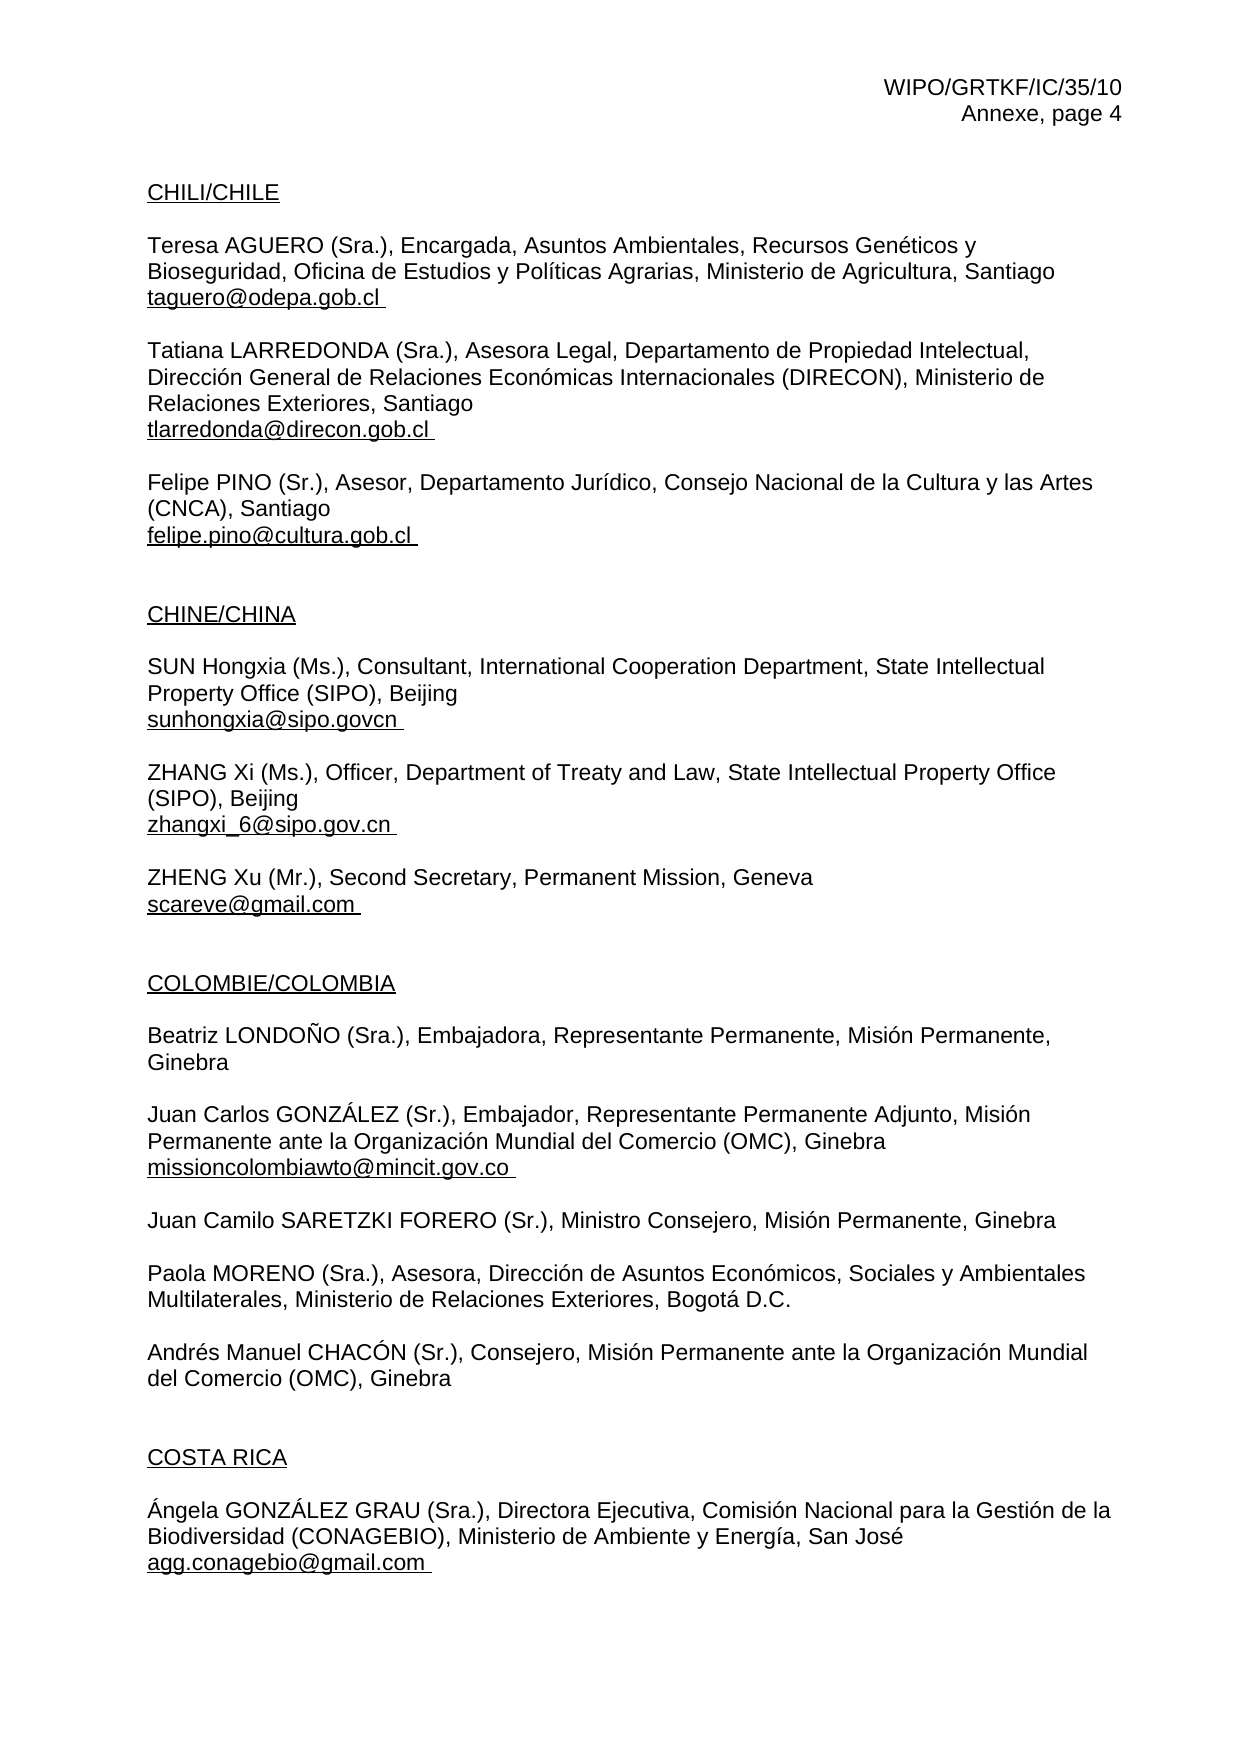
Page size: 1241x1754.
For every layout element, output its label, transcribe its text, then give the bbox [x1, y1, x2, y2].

text COSTA RICA [147, 1444, 1122, 1470]
text COLOMBIE/COLOMBIA [147, 969, 1122, 996]
text Juan Carlos GONZÁLEZ (Sr.), Embajador, Representante Permanente Adjunto, Misión Permanente ante la Organización Mundial del Comercio (OMC), Ginebra [147, 1101, 1122, 1154]
text sunhongxia@sipo.govcn [147, 706, 1122, 732]
text Tatiana LARREDONDA (Sra.), Asesora Legal, Departamento de Propiedad Intelectual, Dirección General de Relaciones Económicas Internacionales (DIRECON), Ministerio de Relaciones Exteriores, Santiago [147, 337, 1122, 416]
text missioncolombiawto@mincit.gov.co [147, 1154, 1122, 1180]
text zhangxi_6@sipo.gov.cn [147, 811, 1122, 838]
text Felipe PINO (Sr.), Asesor, Departamento Jurídico, Consejo Nacional de la Cultura y las Artes (CNCA), Santiago [147, 469, 1122, 522]
text tlarredonda@direcon.gob.cl [147, 416, 1122, 442]
text Beatriz LONDOÑO (Sra.), Embajadora, Representante Permanente, Misión Permanente, Ginebra [147, 1022, 1122, 1075]
text Paola MORENO (Sra.), Asesora, Dirección de Asuntos Económicos, Sociales y Ambientales Multilaterales, Ministerio de Relaciones Exteriores, Bogotá D.C. [147, 1259, 1122, 1312]
text Ángela GONZÁLEZ GRAU (Sra.), Directora Ejecutiva, Comisión Nacional para la Gestión de la Biodiversidad (CONAGEBIO), Ministerio de Ambiente y Energía, San José [147, 1497, 1122, 1549]
text ZHENG Xu (Mr.), Second Secretary, Permanent Mission, Geneva [147, 864, 1122, 891]
text CHINE/CHINA [147, 601, 1122, 627]
text ZHANG Xi (Ms.), Officer, Department of Treaty and Law, State Intellectual Property Office (SIPO), Beijing [147, 759, 1122, 811]
text Teresa AGUERO (Sra.), Encargada, Asuntos Ambientales, Recursos Genéticos y Bioseguridad, Oficina de Estudios y Políticas Agrarias, Ministerio de Agricultura, Santiago [147, 232, 1122, 284]
text Juan Camilo SARETZKI FORERO (Sr.), Ministro Consejero, Misión Permanente, Ginebra [147, 1207, 1122, 1233]
text scareve@gmail.com [147, 891, 1122, 917]
text agg.conagebio@gmail.com [147, 1549, 1122, 1576]
text CHILI/CHILE [147, 179, 1122, 205]
text Andrés Manuel CHACÓN (Sr.), Consejero, Misión Permanente ante la Organización Mundial del Comercio (OMC), Ginebra [147, 1338, 1122, 1391]
text felipe.pino@cultura.gob.cl [147, 522, 1122, 548]
text taguero@odepa.gob.cl [147, 284, 1122, 311]
text SUN Hongxia (Ms.), Consultant, International Cooperation Department, State Intellectual Property Office (SIPO), Beijing [147, 653, 1122, 706]
